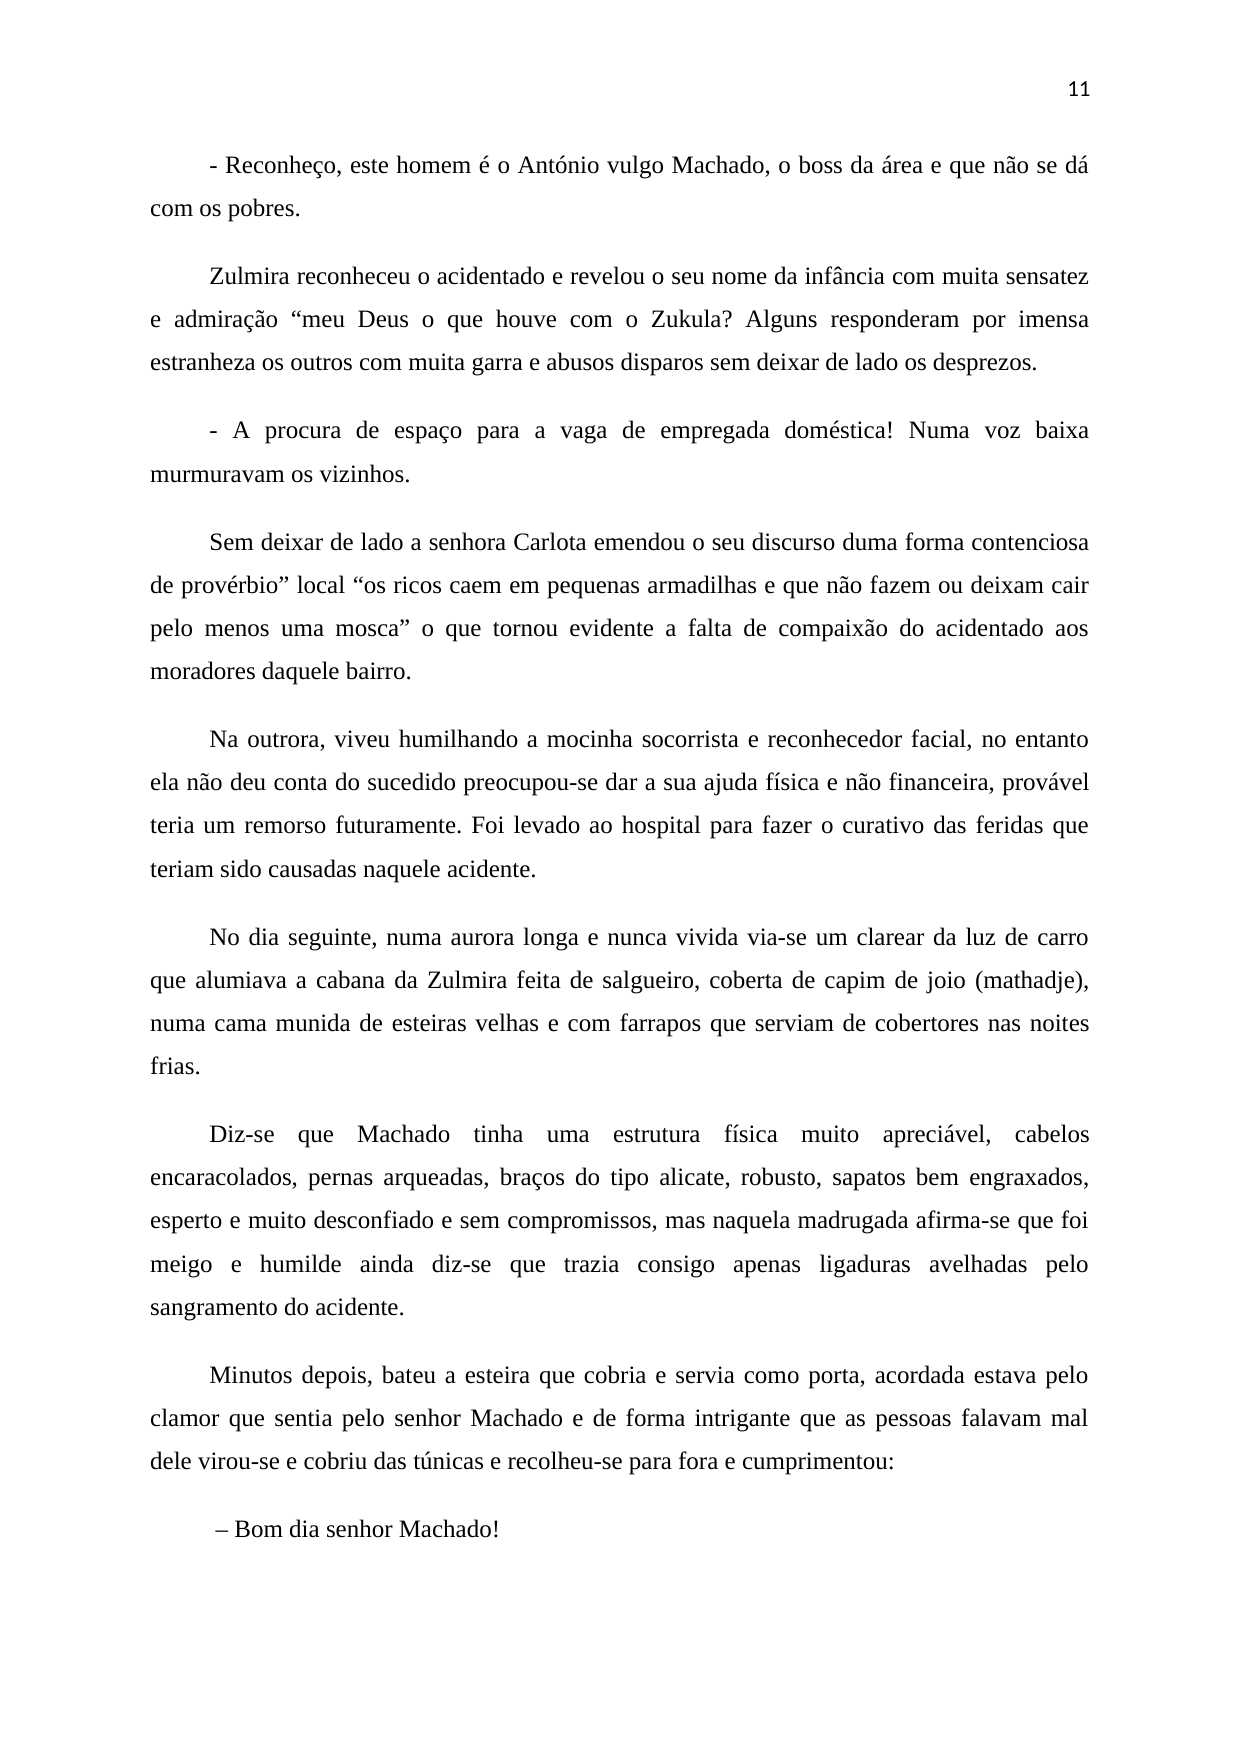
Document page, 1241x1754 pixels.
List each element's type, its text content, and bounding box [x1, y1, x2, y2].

text No dia seguinte, numa aurora longa e nunca vivida via-se um clarear da luz de carro que alumiava a cabana da Zulmira feita de salgueiro, coberta de capim de joio (mathadje), numa cama munida de esteiras velhas e com farrapos que serviam de cobertores nas noites frias. [150, 922, 1090, 1080]
text Diz-se que Machado tinha uma estrutura física muito apreciável, cabelos encaracolados, pernas arqueadas, braços do tipo alicate, robusto, sapatos bem engraxados, esperto e muito desconfiado e sem compromissos, mas naquela madrugada afirma-se que foi meigo e humilde ainda diz-se que trazia consigo apenas ligaduras avelhadas pelo sangramento do acidente. [150, 1119, 1090, 1321]
text - A procura de espaço para a vaga de empregada doméstica! Numa voz baixa murmuravam os vizinhos. [150, 416, 1090, 487]
text - Reconheço, este homem é o António vulgo Machado, o boss da área e que não se dá com os pobres. [150, 150, 1090, 222]
text Sem deixar de lado a senhora Carlota emendou o seu discurso duma forma contenciosa de provérbio” local “os ricos caem em pequenas armadilhas e que não fazem ou deixam cair pelo menos uma mosca” o que tornou evidente a falta de compaixão do acidentado aos moradores daquele bairro. [150, 527, 1090, 685]
text Na outrora, viveu humilhando a mocinha socorrista e reconhecedor facial, no entanto ela não deu conta do sucedido preocupou-se dar a sua ajuda física e não financeira, provável teria um remorso futuramente. Foi levado ao hospital para fazer o curativo das feridas que teriam sido causadas naquele acidente. [150, 724, 1090, 882]
text Minutos depois, bateu a esteira que cobria e servia como porta, acordada estava pelo clamor que sentia pelo senhor Machado e de forma intrigante que as pessoas falavam mal dele virou-se e cobriu das túnicas e recolheu-se para fora e cumprimentou: [150, 1360, 1090, 1475]
text Zulmira reconheceu o acidentado e revelou o seu nome da infância com muita sensatez e admiração “meu Deus o que houve com o Zukula? Alguns responderam por imensa estranheza os outros com muita garra e abusos disparos sem deixar de lado os desprezos. [150, 261, 1090, 376]
text ‒ Bom dia senhor Machado! [150, 1514, 1090, 1543]
